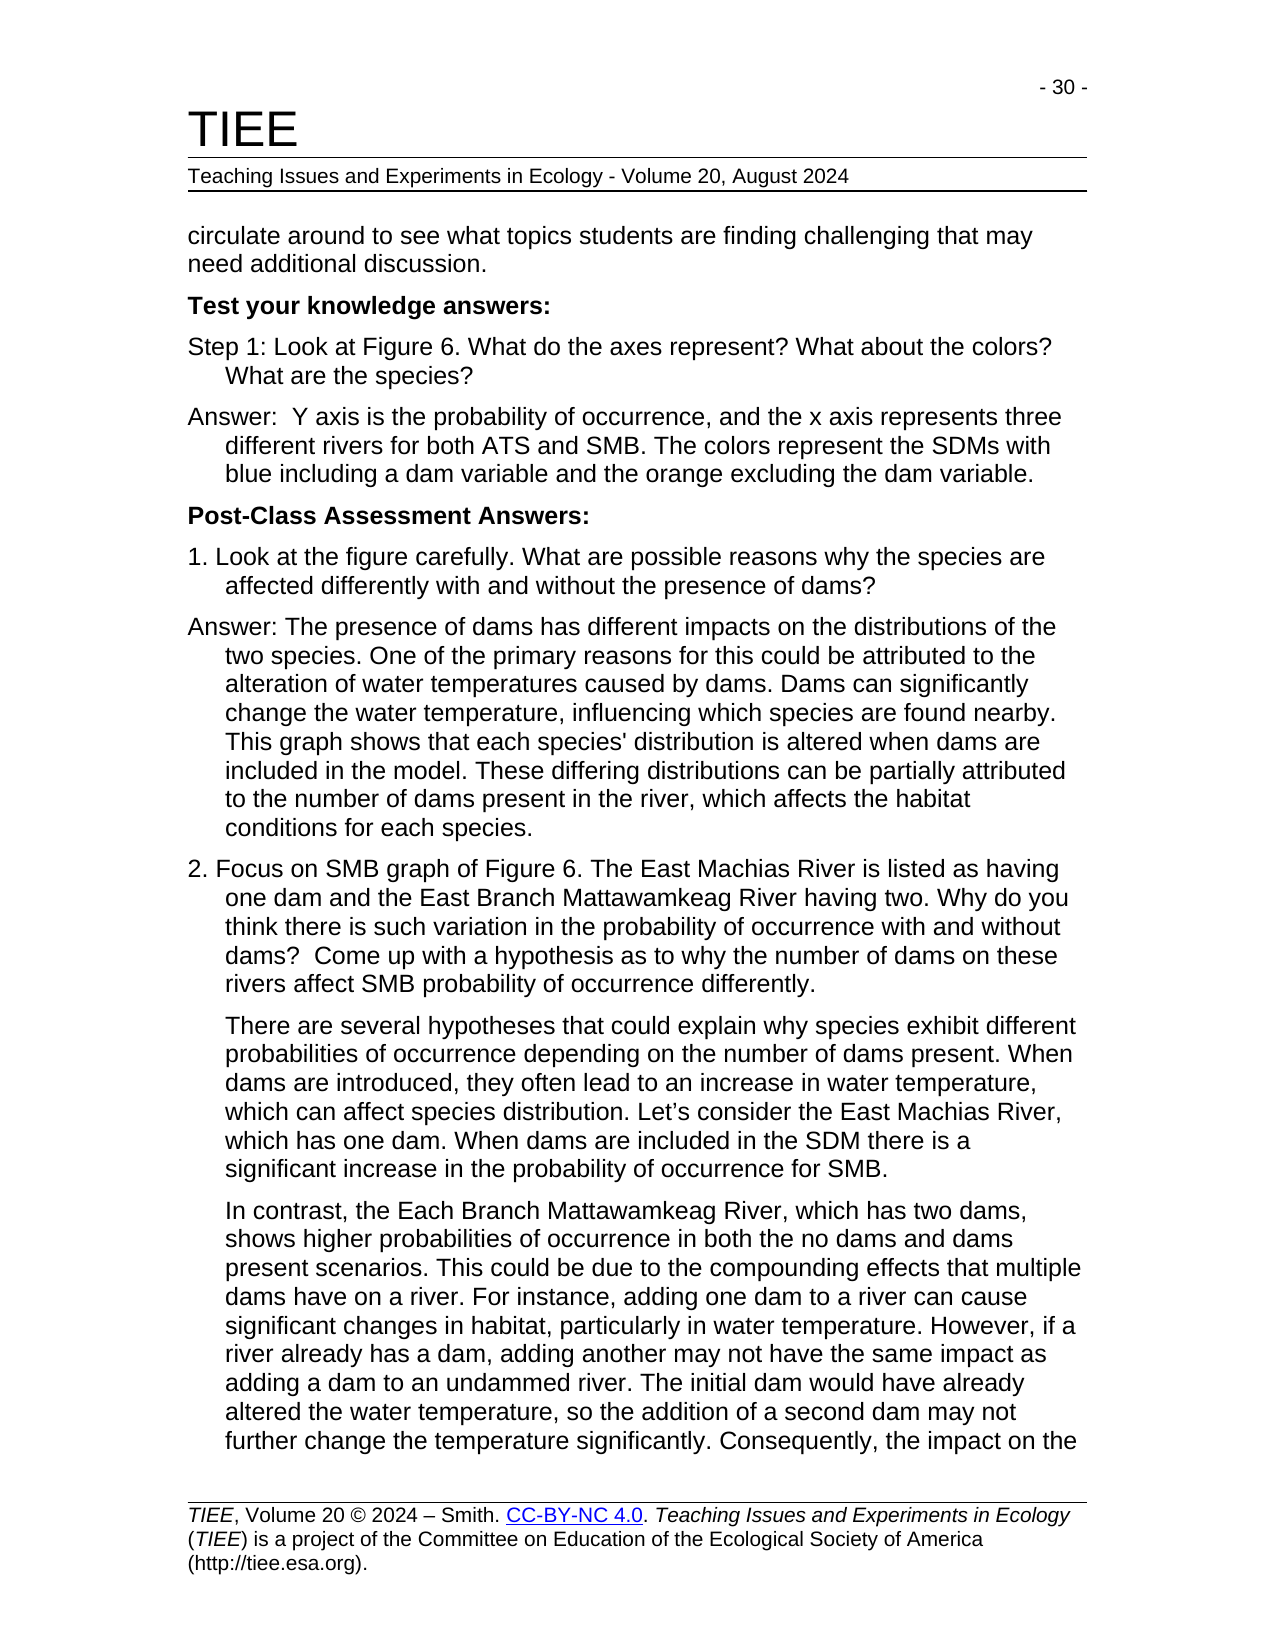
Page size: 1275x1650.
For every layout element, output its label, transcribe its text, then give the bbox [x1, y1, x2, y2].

text Answer: Y axis is the probability of occurrence, and the x axis represents three different rivers for both ATS and SMB. The colors represent the SDMs with blue including a dam variable and the orange excluding the dam variable. [187, 402, 1087, 488]
text Answer: The presence of dams has different impacts on the distributions of the two species. One of the primary reasons for this could be attributed to the alteration of water temperatures caused by dams. Dams can significantly change the water temperature, influencing which species are found nearby. This graph shows that each species' distribution is altered when dams are included in the model. These differing distributions can be partially attributed to the number of dams present in the river, which affects the habitat conditions for each species. [187, 612, 1087, 842]
text Step 1: Look at Figure 6. What do the axes represent? What about the colors? What are the species? [187, 332, 1087, 389]
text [187, 221, 1087, 278]
text There are several hypotheses that could explain why species exhibit different probabilities of occurrence depending on the number of dams present. When dams are introduced, they often lead to an increase in water temperature, which can affect species distribution. Let’s consider the East Machias River, which has one dam. When dams are included in the SDM there is a significant increase in the probability of occurrence for SMB. [225, 1011, 1087, 1183]
text Test your knowledge answers: [187, 291, 1087, 319]
text 1. Look at the figure carefully. What are possible reasons why the species are affected differently with and without the presence of dams? [187, 542, 1087, 599]
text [225, 1196, 1087, 1454]
text Post-Class Assessment Answers: [187, 501, 1087, 529]
text 2. Focus on SMB graph of Figure 6. The East Machias River is listed as having one dam and the East Branch Mattawamkeag River having two. Why do you think there is such variation in the probability of occurrence with and without dams? Come up with a hypothesis as to why the number of dams on these rivers affect SMB probability of occurrence differently. [187, 854, 1087, 998]
